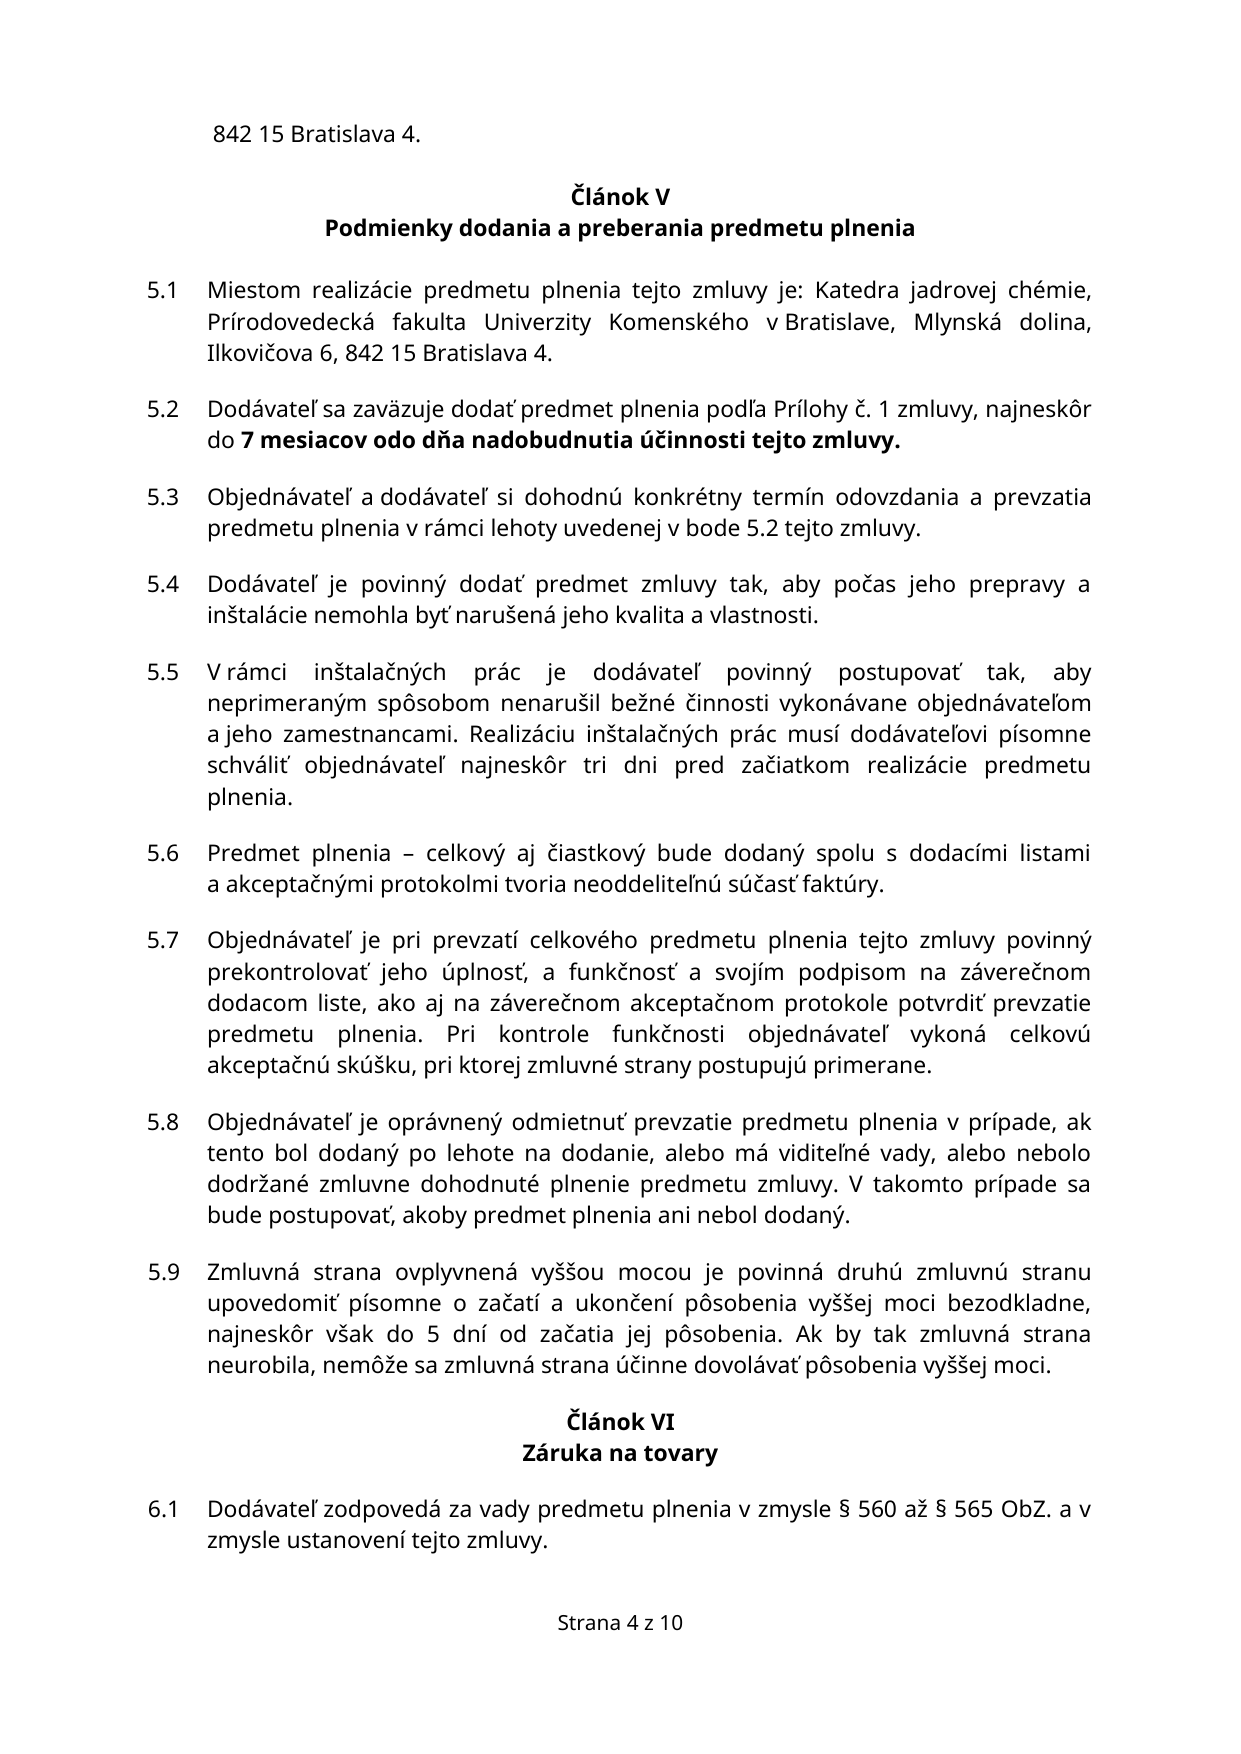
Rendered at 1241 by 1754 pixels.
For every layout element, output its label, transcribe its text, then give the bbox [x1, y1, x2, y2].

list Dodávateľ zodpovedá za vady predmetu plnenia v zmysle § 560 až § 565 ObZ. a v zmysle ustanovení tejto zmluvy. [148, 1493, 1092, 1556]
text Záruka na tovary [148, 1437, 1092, 1468]
list Dodávateľ sa zaväzuje dodať predmet plnenia podľa Prílohy č. 1 zmluvy, najneskôr do 7 mesiacov odo dňa nadobudnutia účinnosti tejto zmluvy. [147, 393, 1092, 456]
text 842 15 Bratislava 4. [207, 118, 1092, 149]
list Dodávateľ je povinný dodať predmet zmluvy tak, aby počas jeho prepravy a inštalácie nemohla byť narušená jeho kvalita a vlastnosti. [147, 568, 1092, 631]
list Objednávateľ je oprávnený odmietnuť prevzatie predmetu plnenia v prípade, ak tento bol dodaný po lehote na dodanie, alebo má viditeľné vady, alebo nebolo dodržané zmluvne dohodnuté plnenie predmetu zmluvy. V takomto prípade sa bude postupovať, akoby predmet plnenia ani nebol dodaný. [147, 1106, 1092, 1231]
list Zmluvná strana ovplyvnená vyššou mocou je povinná druhú zmluvnú stranu upovedomiť písomne o začatí a ukončení pôsobenia vyššej moci bezodkladne, najneskôr však do 5 dní od začatia jej pôsobenia. Ak by tak zmluvná strana neurobila, nemôže sa zmluvná strana účinne dovolávať pôsobenia vyššej moci. [148, 1256, 1092, 1381]
list Objednávateľ je pri prevzatí celkového predmetu plnenia tejto zmluvy povinný prekontrolovať jeho úplnosť, a funkčnosť a svojím podpisom na záverečnom dodacom liste, ako aj na záverečnom akceptačnom protokole potvrdiť prevzatie predmetu plnenia. Pri kontrole funkčnosti objednávateľ vykoná celkovú akceptačnú skúšku, pri ktorej zmluvné strany postupujú primerane. [147, 924, 1092, 1081]
text Článok V [148, 181, 1092, 212]
list Objednávateľ a dodávateľ si dohodnú konkrétny termín odovzdania a prevzatia predmetu plnenia v rámci lehoty uvedenej v bode 5.2 tejto zmluvy. [147, 481, 1092, 543]
list V rámci inštalačných prác je dodávateľ povinný postupovať tak, aby neprimeraným spôsobom nenarušil bežné činnosti vykonávane objednávateľom a jeho zamestnancami. Realizáciu inštalačných prác musí dodávateľovi písomne schváliť objednávateľ najneskôr tri dni pred začiatkom realizácie predmetu plnenia. [147, 656, 1092, 812]
text Podmienky dodania a preberania predmetu plnenia [148, 212, 1092, 243]
list Predmet plnenia – celkový aj čiastkový bude dodaný spolu s dodacími listami a akceptačnými protokolmi tvoria neoddeliteľnú súčasť faktúry. [147, 837, 1092, 899]
text Článok VI [148, 1406, 1092, 1437]
list Miestom realizácie predmetu plnenia tejto zmluvy je: Katedra jadrovej chémie, Prírodovedecká fakulta Univerzity Komenského v Bratislave, Mlynská dolina, Ilkovičova 6, 842 15 Bratislava 4. [147, 274, 1092, 368]
